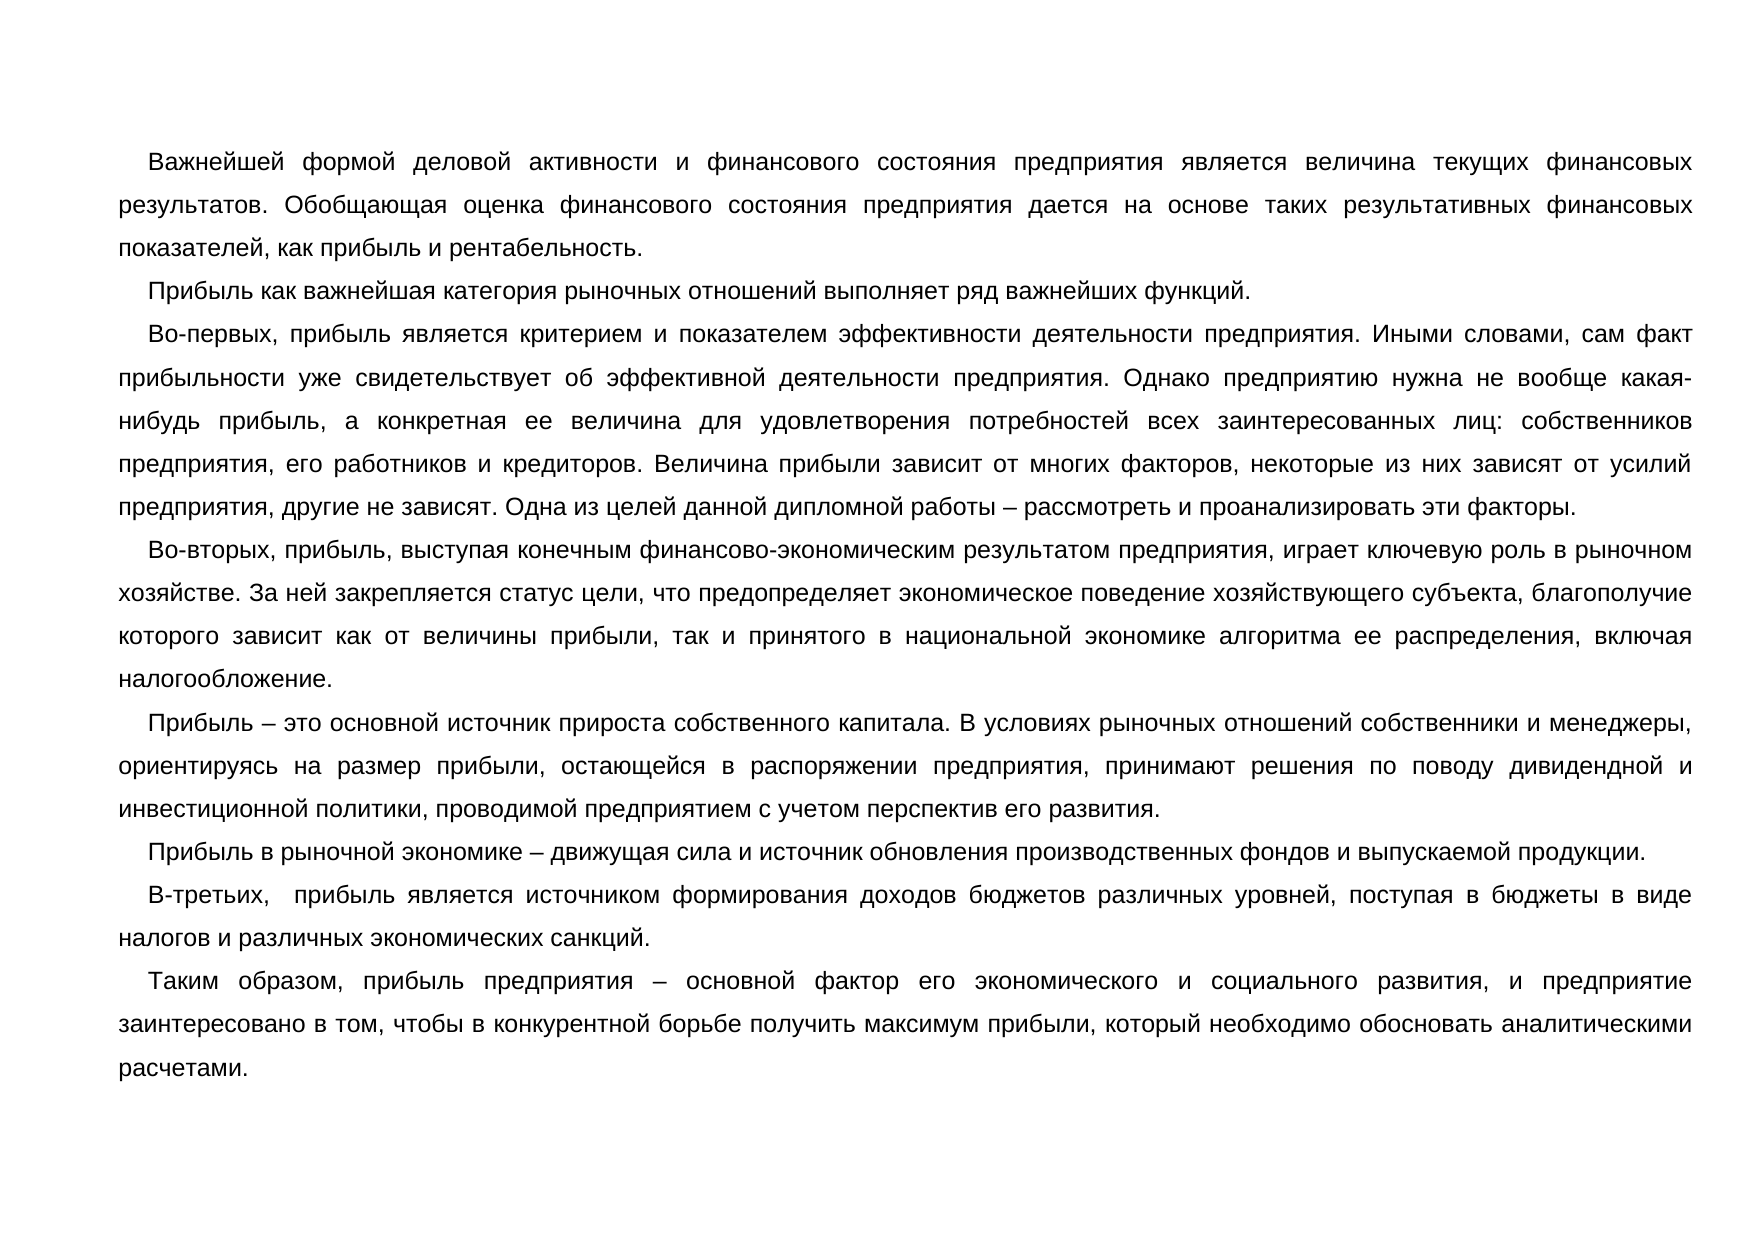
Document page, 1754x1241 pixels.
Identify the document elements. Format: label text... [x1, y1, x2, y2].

text Во-вторых, прибыль, выступая конечным финансово-экономическим результатом предприятия, играет ключевую роль в рыночном хозяйстве. За ней закрепляется статус цели, что предопределяет экономическое поведение хозяйствующего субъекта, благополучие которого зависит как от величины прибыли, так и принятого в национальной экономике алгоритма ее распределения, включая налогообложение. [118, 535, 1695, 693]
text Важнейшей формой деловой активности и финансового состояния предприятия является величина текущих финансовых результатов. Обобщающая оценка финансового состояния предприятия дается на основе таких результативных финансовых показателей, как прибыль и рентабельность. [118, 104, 1695, 262]
text Во-первых, прибыль является критерием и показателем эффективности деятельности предприятия. Иными словами, сам факт прибыльности уже свидетельствует об эффективной деятельности предприятия. Однако предприятию нужна не вообще какая-нибудь прибыль, а конкретная ее величина для удовлетворения потребностей всех заинтересованных лиц: собственников предприятия, его работников и кредиторов. Величина прибыли зависит от многих факторов, некоторые из них зависят от усилий предприятия, другие не зависят. Одна из целей данной дипломной работы – рассмотреть и проанализировать эти факторы. [118, 319, 1695, 521]
text Прибыль как важнейшая категория рыночных отношений выполняет ряд важнейших функций. [118, 276, 1695, 305]
text В-третьих, прибыль является источником формирования доходов бюджетов различных уровней, поступая в бюджеты в виде налогов и различных экономических санкций. [118, 880, 1695, 952]
text Прибыль в рыночной экономике – движущая сила и источник обновления производственных фондов и выпускаемой продукции. [118, 837, 1695, 866]
text Прибыль – это основной источник прироста собственного капитала. В условиях рыночных отношений собственники и менеджеры, ориентируясь на размер прибыли, остающейся в распоряжении предприятия, принимают решения по поводу дивидендной и инвестиционной политики, проводимой предприятием с учетом перспектив его развития. [118, 707, 1695, 822]
text Таким образом, прибыль предприятия – основной фактор его экономического и социального развития, и предприятие заинтересовано в том, чтобы в конкурентной борьбе получить максимум прибыли, который необходимо обосновать аналитическими расчетами. [118, 966, 1695, 1081]
